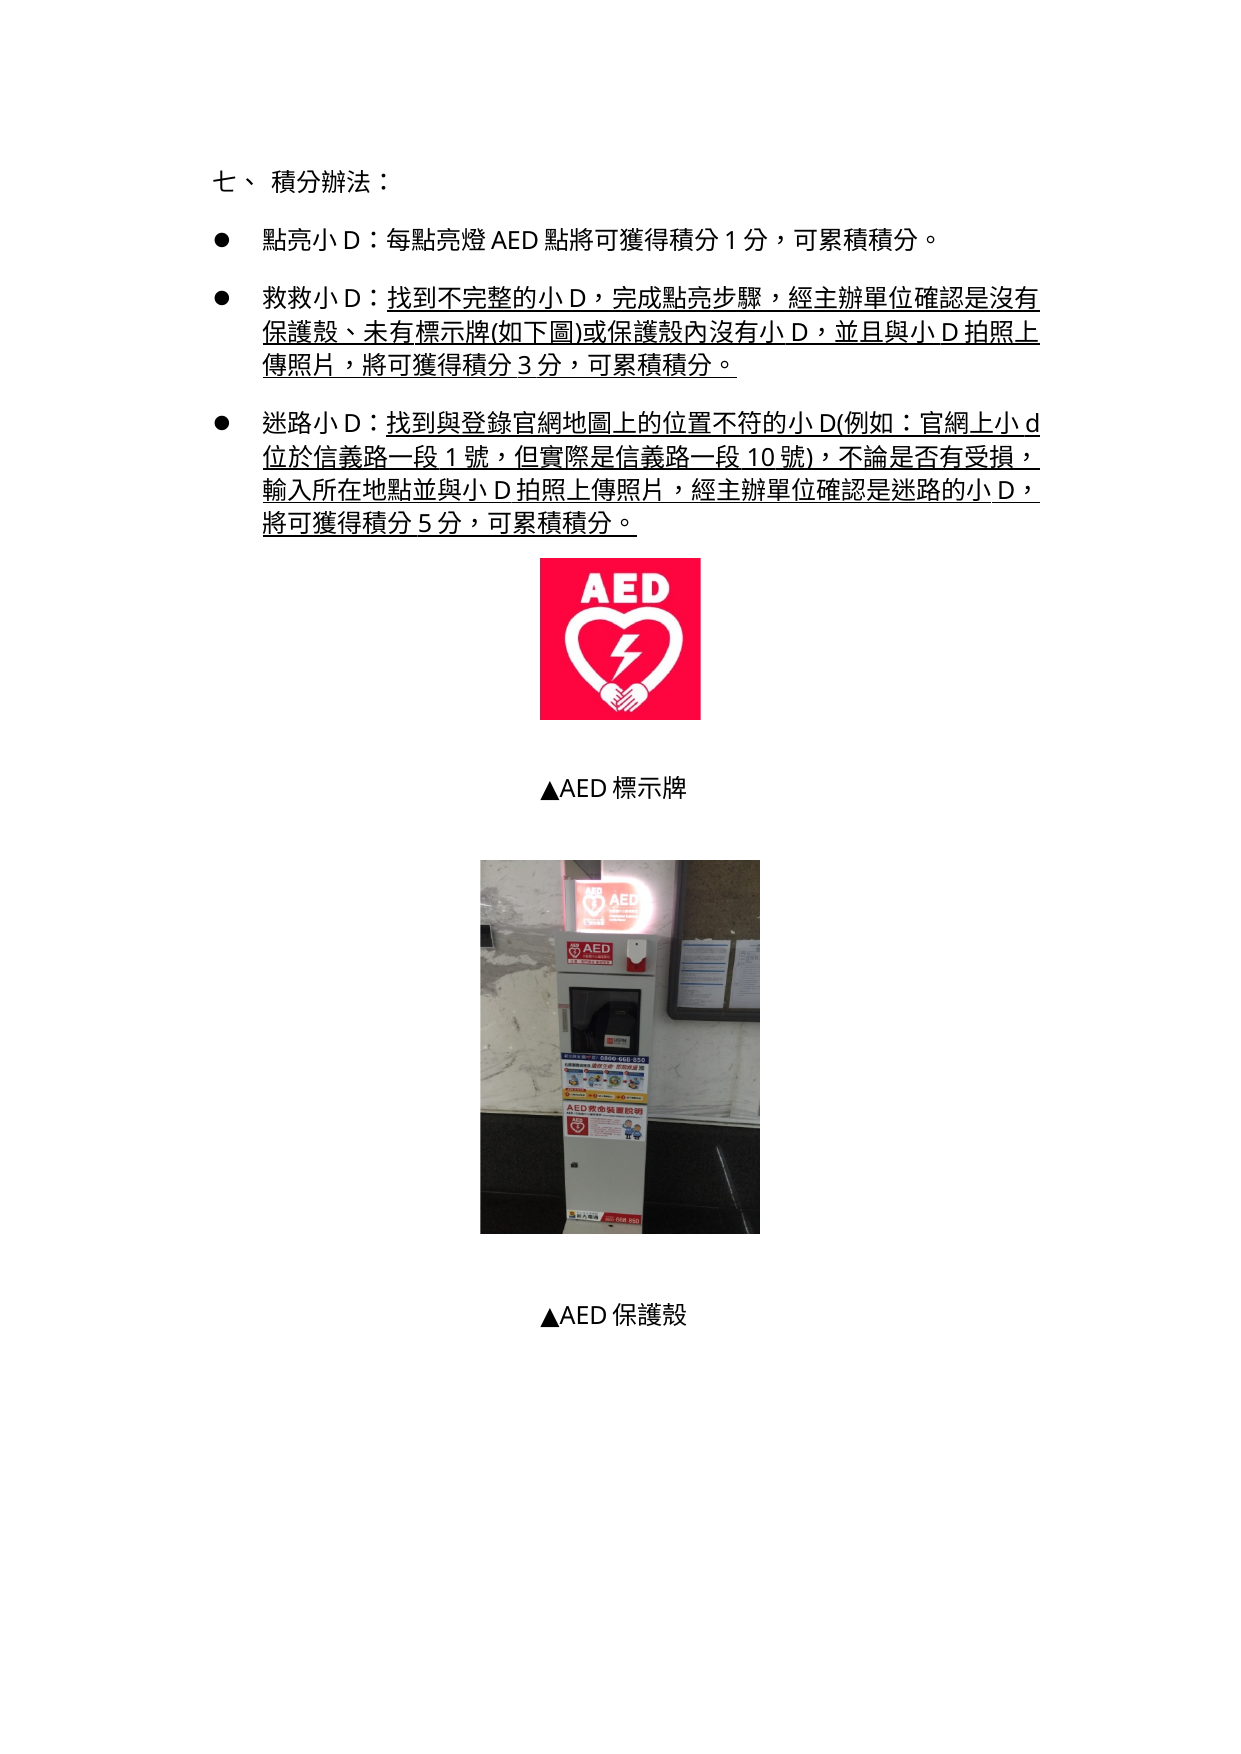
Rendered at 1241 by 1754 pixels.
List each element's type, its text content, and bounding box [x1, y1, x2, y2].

text ▲AED標示牌 [187, 771, 1040, 804]
text ▲AED保護殼 [187, 1298, 1040, 1331]
list 積分辦法： [212, 164, 1040, 198]
picture [539, 558, 701, 720]
list 迷路小D：找到與登錄官網地圖上的位置不符的小D(例如：官網上小d位於信義路一段1號，但實際是信義路一段10號)，不論是否有受損，輸入所在地點並與小D拍照上傳照片，經主辦單位確認是迷路的小D，將可獲得積分5分，可累積積分。 [212, 406, 1040, 539]
list 救救小D：找到不完整的小D，完成點亮步驟，經主辦單位確認是沒有保護殼、未有標示牌(如下圖)或保護殼內沒有小D，並且與小D拍照上傳照片，將可獲得積分3分，可累積積分。 [212, 281, 1040, 381]
picture [480, 860, 760, 1234]
list 點亮小D：每點亮燈AED點將可獲得積分1分，可累積積分。 [212, 223, 1040, 256]
